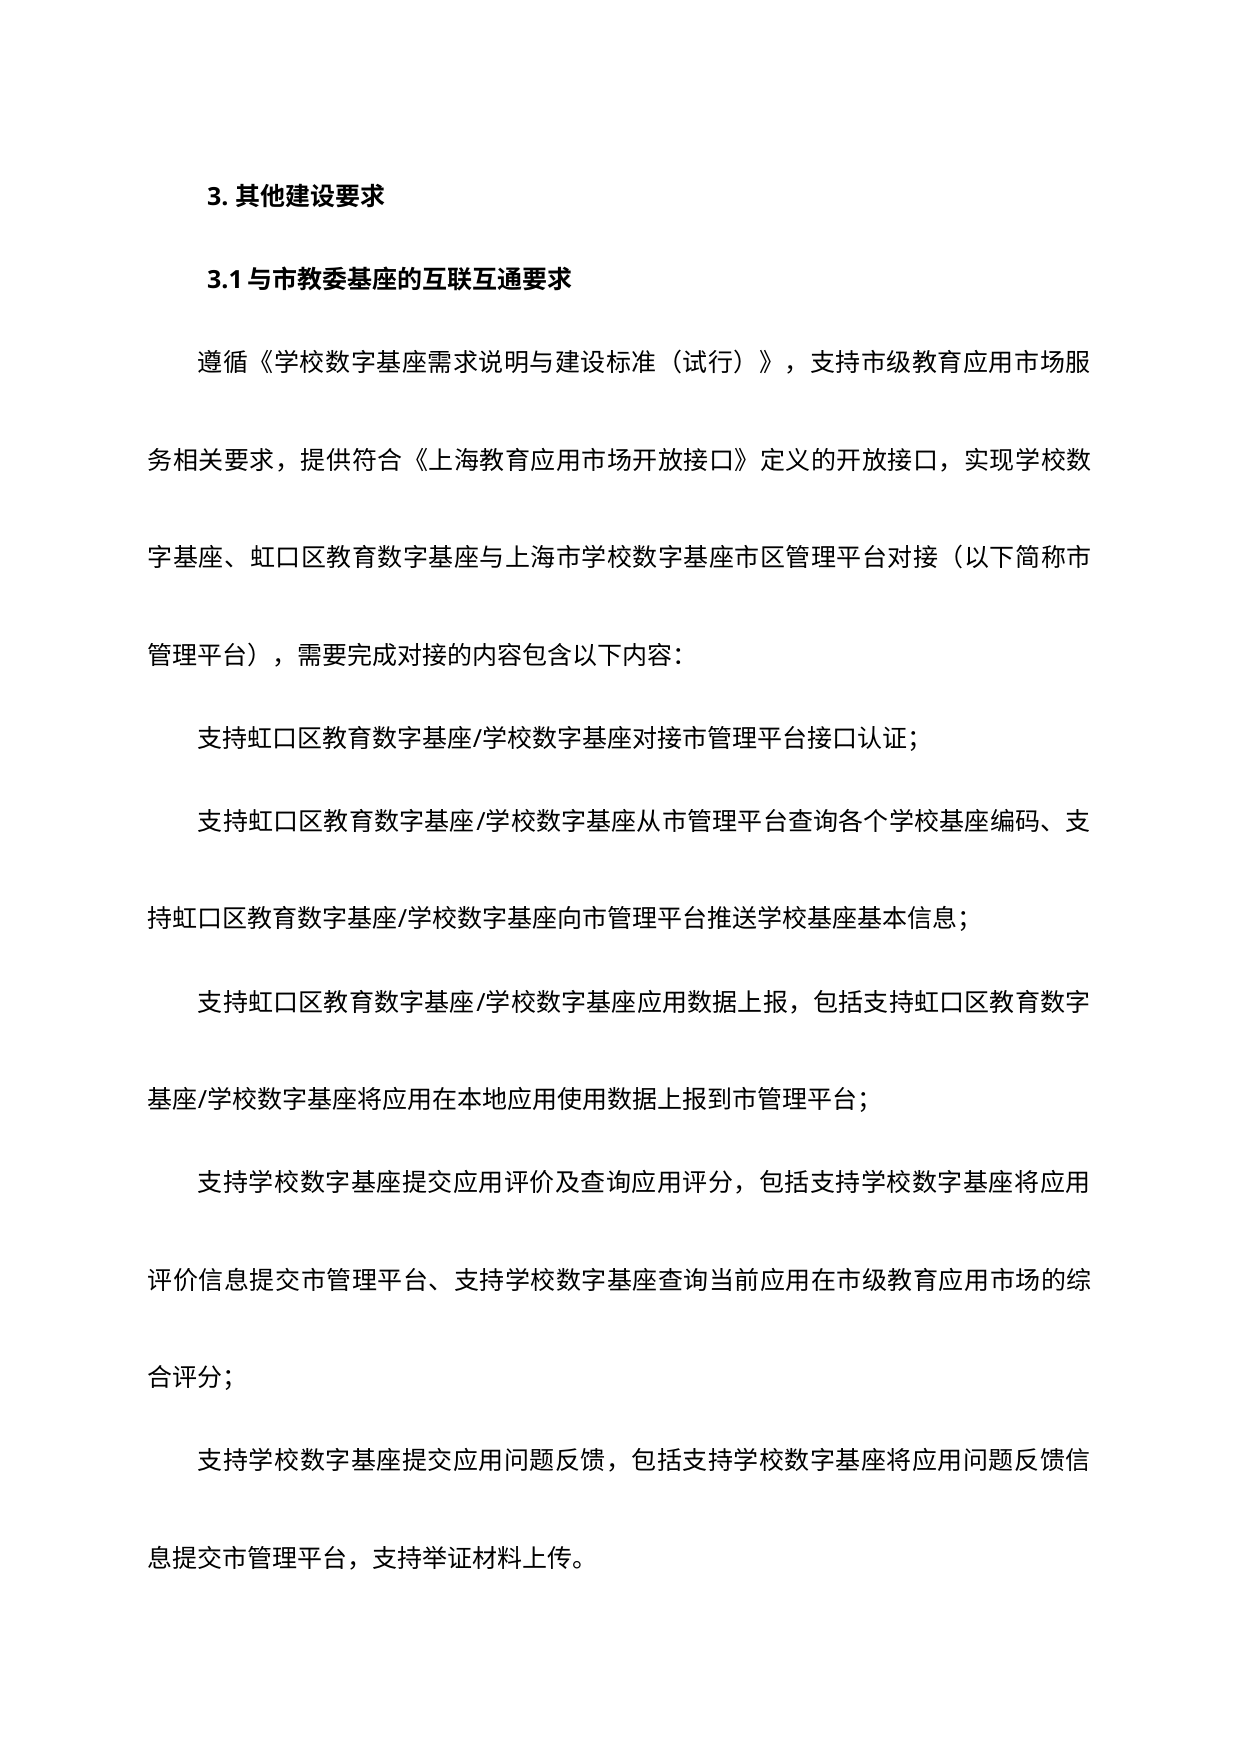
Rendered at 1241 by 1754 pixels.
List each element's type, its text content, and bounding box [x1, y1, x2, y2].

text 支持虹口区教育数字基座/学校数字基座应用数据上报，包括支持虹口区教育数字基座/学校数字基座将应用在本地应用使用数据上报到市管理平台； [148, 968, 1092, 1130]
text 遵循《学校数字基座需求说明与建设标准（试行）》，支持市级教育应用市场服务相关要求，提供符合《上海教育应用市场开放接口》定义的开放接口，实现学校数字基座、虹口区教育数字基座与上海市学校数字基座市区管理平台对接（以下简称市管理平台），需要完成对接的内容包含以下内容： [148, 328, 1092, 686]
text 支持学校数字基座提交应用评价及查询应用评分，包括支持学校数字基座将应用评价信息提交市管理平台、支持学校数字基座查询当前应用在市级教育应用市场的综合评分； [148, 1148, 1092, 1408]
text 支持学校数字基座提交应用问题反馈，包括支持学校数字基座将应用问题反馈信息提交市管理平台，支持举证材料上传。 [148, 1426, 1092, 1589]
text 支持虹口区教育数字基座/学校数字基座对接市管理平台接口认证； [148, 704, 1092, 769]
subtitle 3.1与市教委基座的互联互通要求 [148, 245, 1092, 310]
subtitle 其他建设要求 [148, 162, 1092, 227]
text 支持虹口区教育数字基座/学校数字基座从市管理平台查询各个学校基座编码、支持虹口区教育数字基座/学校数字基座向市管理平台推送学校基座基本信息； [148, 787, 1092, 949]
